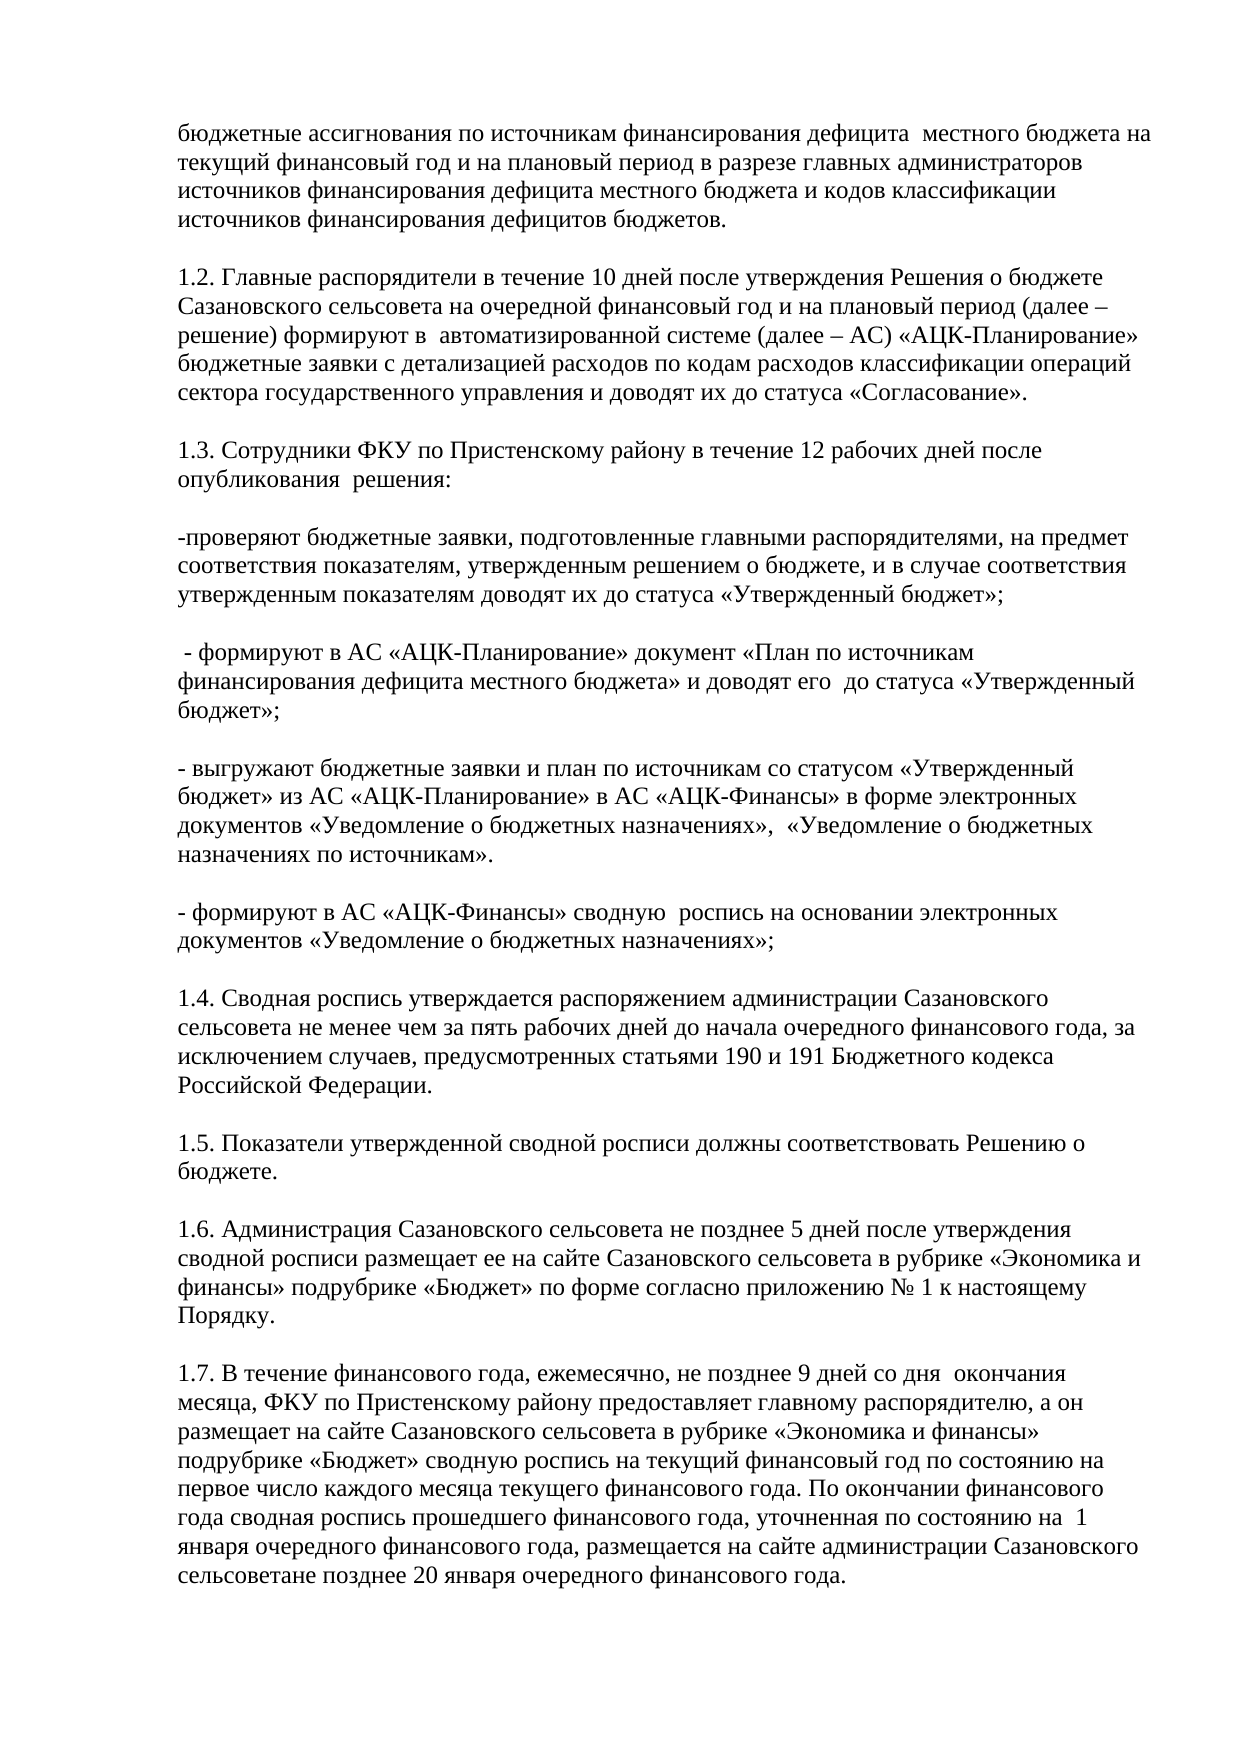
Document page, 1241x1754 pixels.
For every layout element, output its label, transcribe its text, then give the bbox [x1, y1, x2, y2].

text 1.4. Сводная роспись утверждается распоряжением администрации Сазановского сельсовета не менее чем за пять рабочих дней до начала очередного финансового года, за исключением случаев, предусмотренных статьями 190 и 191 Бюджетного кодекса Российской Федерации. [177, 983, 1152, 1098]
text - формируют в АС «АЦК-Планирование» документ «План по источникам финансирования дефицита местного бюджета» и доводят его до статуса «Утвержденный бюджет»; [177, 637, 1152, 723]
text 1.7. В течение финансового года, ежемесячно, не позднее 9 дней со дня окончания месяца, ФКУ по Пристенскому району предоставляет главному распорядителю, а он размещает на сайте Сазановского сельсовета в рубрике «Экономика и финансы» подрубрике «Бюджет» сводную роспись на текущий финансовый год по состоянию на первое число каждого месяца текущего финансового года. По окончании финансового года сводная роспись прошедшего финансового года, уточненная по состоянию на 1 января очередного финансового года, размещается на сайте администрации Сазановского сельсоветане позднее 20 января очередного финансового года. [177, 1358, 1152, 1588]
text 1.3. Сотрудники ФКУ по Пристенскому району в течение 12 рабочих дней после опубликования решения: [177, 435, 1152, 493]
text - выгружают бюджетные заявки и план по источникам со статусом «Утвержденный бюджет» из АС «АЦК-Планирование» в АС «АЦК-Финансы» в форме электронных документов «Уведомление о бюджетных назначениях», «Уведомление о бюджетных назначениях по источникам». [177, 753, 1152, 868]
text -проверяют бюджетные заявки, подготовленные главными распорядителями, на предмет соответствия показателям, утвержденным решением о бюджете, и в случае соответствия утвержденным показателям доводят их до статуса «Утвержденный бюджет»; [177, 522, 1152, 608]
text 1.2. Главные распорядители в течение 10 дней после утверждения Решения о бюджете Сазановского сельсовета на очередной финансовый год и на плановый период (далее – решение) формируют в автоматизированной системе (далее – АС) «АЦК-Планирование» бюджетные заявки с детализацией расходов по кодам расходов классификации операций сектора государственного управления и доводят их до статуса «Согласование». [177, 262, 1152, 406]
text бюджетные ассигнования по источникам финансирования дефицита местного бюджета на текущий финансовый год и на плановый период в разрезе главных администраторов источников финансирования дефицита местного бюджета и кодов классификации источников финансирования дефицитов бюджетов. [177, 118, 1152, 233]
text - формируют в АС «АЦК-Финансы» сводную роспись на основании электронных документов «Уведомление о бюджетных назначениях»; [177, 897, 1152, 954]
text 1.6. Администрация Сазановского сельсовета не позднее 5 дней после утверждения сводной росписи размещает ее на сайте Сазановского сельсовета в рубрике «Экономика и финансы» подрубрике «Бюджет» по форме согласно приложению № 1 к настоящему Порядку. [177, 1214, 1152, 1329]
text 1.5. Показатели утвержденной сводной росписи должны соответствовать Решению о бюджете. [177, 1128, 1152, 1185]
